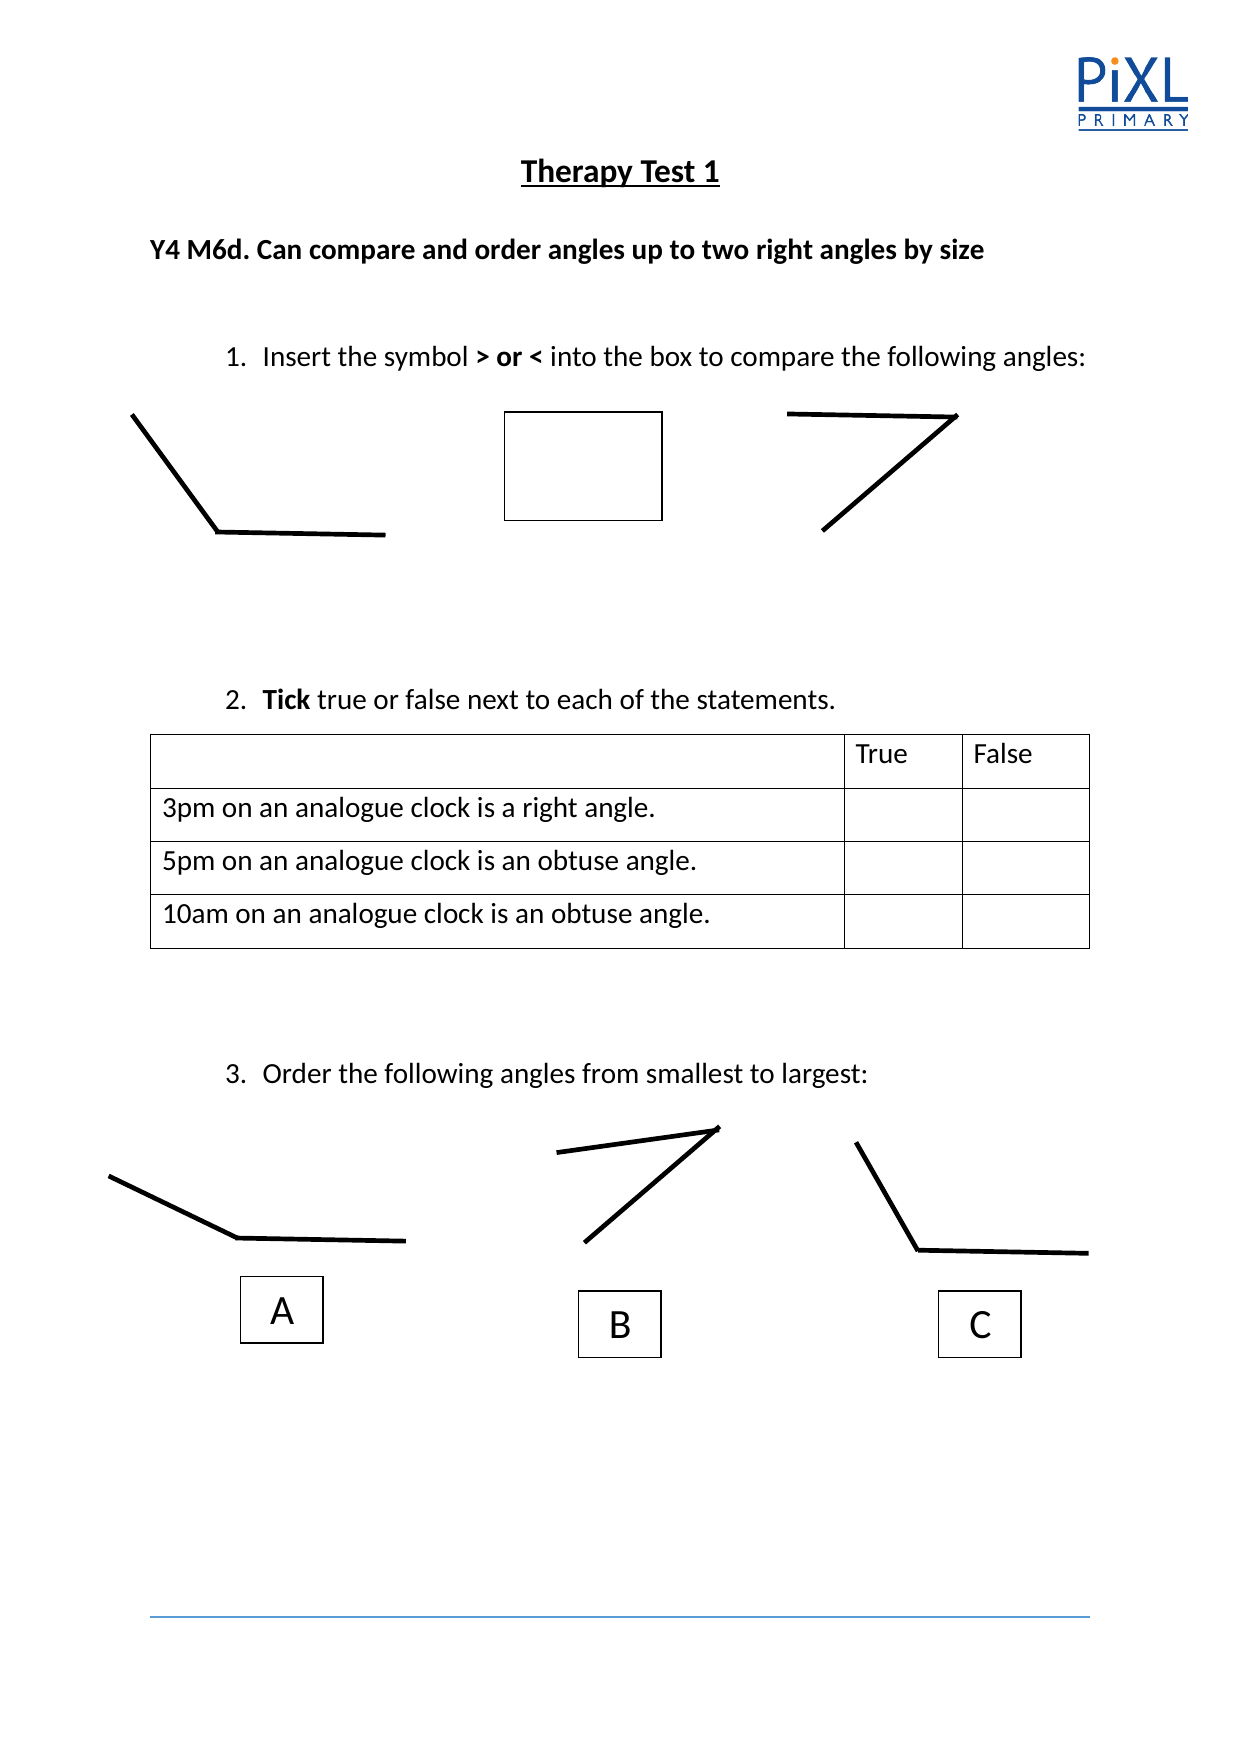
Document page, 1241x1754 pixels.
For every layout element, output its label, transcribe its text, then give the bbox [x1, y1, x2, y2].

list Order the following angles from smallest to largest: [225, 1056, 1090, 1091]
table_cell [845, 895, 962, 948]
table_cell [845, 789, 962, 841]
table_cell 3pm on an analogue clock is a right angle. [151, 789, 844, 841]
picture [1078, 57, 1188, 131]
table_cell [845, 842, 962, 894]
table_cell 10am on an analogue clock is an obtuse angle. [151, 895, 844, 948]
text Therapy Test 1 [150, 150, 1090, 191]
table_header False [963, 735, 1089, 788]
table_header [151, 735, 844, 788]
text Y4 M6d. Can compare and order angles up to two right angles by size [150, 231, 1090, 267]
table_cell 5pm on an analogue clock is an obtuse angle. [151, 842, 844, 894]
list Insert the symbol > or < into the box to compare the following angles: [225, 338, 1090, 374]
list Tick true or false next to each of the statements. [225, 681, 1090, 716]
table_cell [963, 789, 1089, 841]
table_header True [845, 735, 962, 788]
table_cell [963, 842, 1089, 894]
table_cell [963, 895, 1089, 948]
